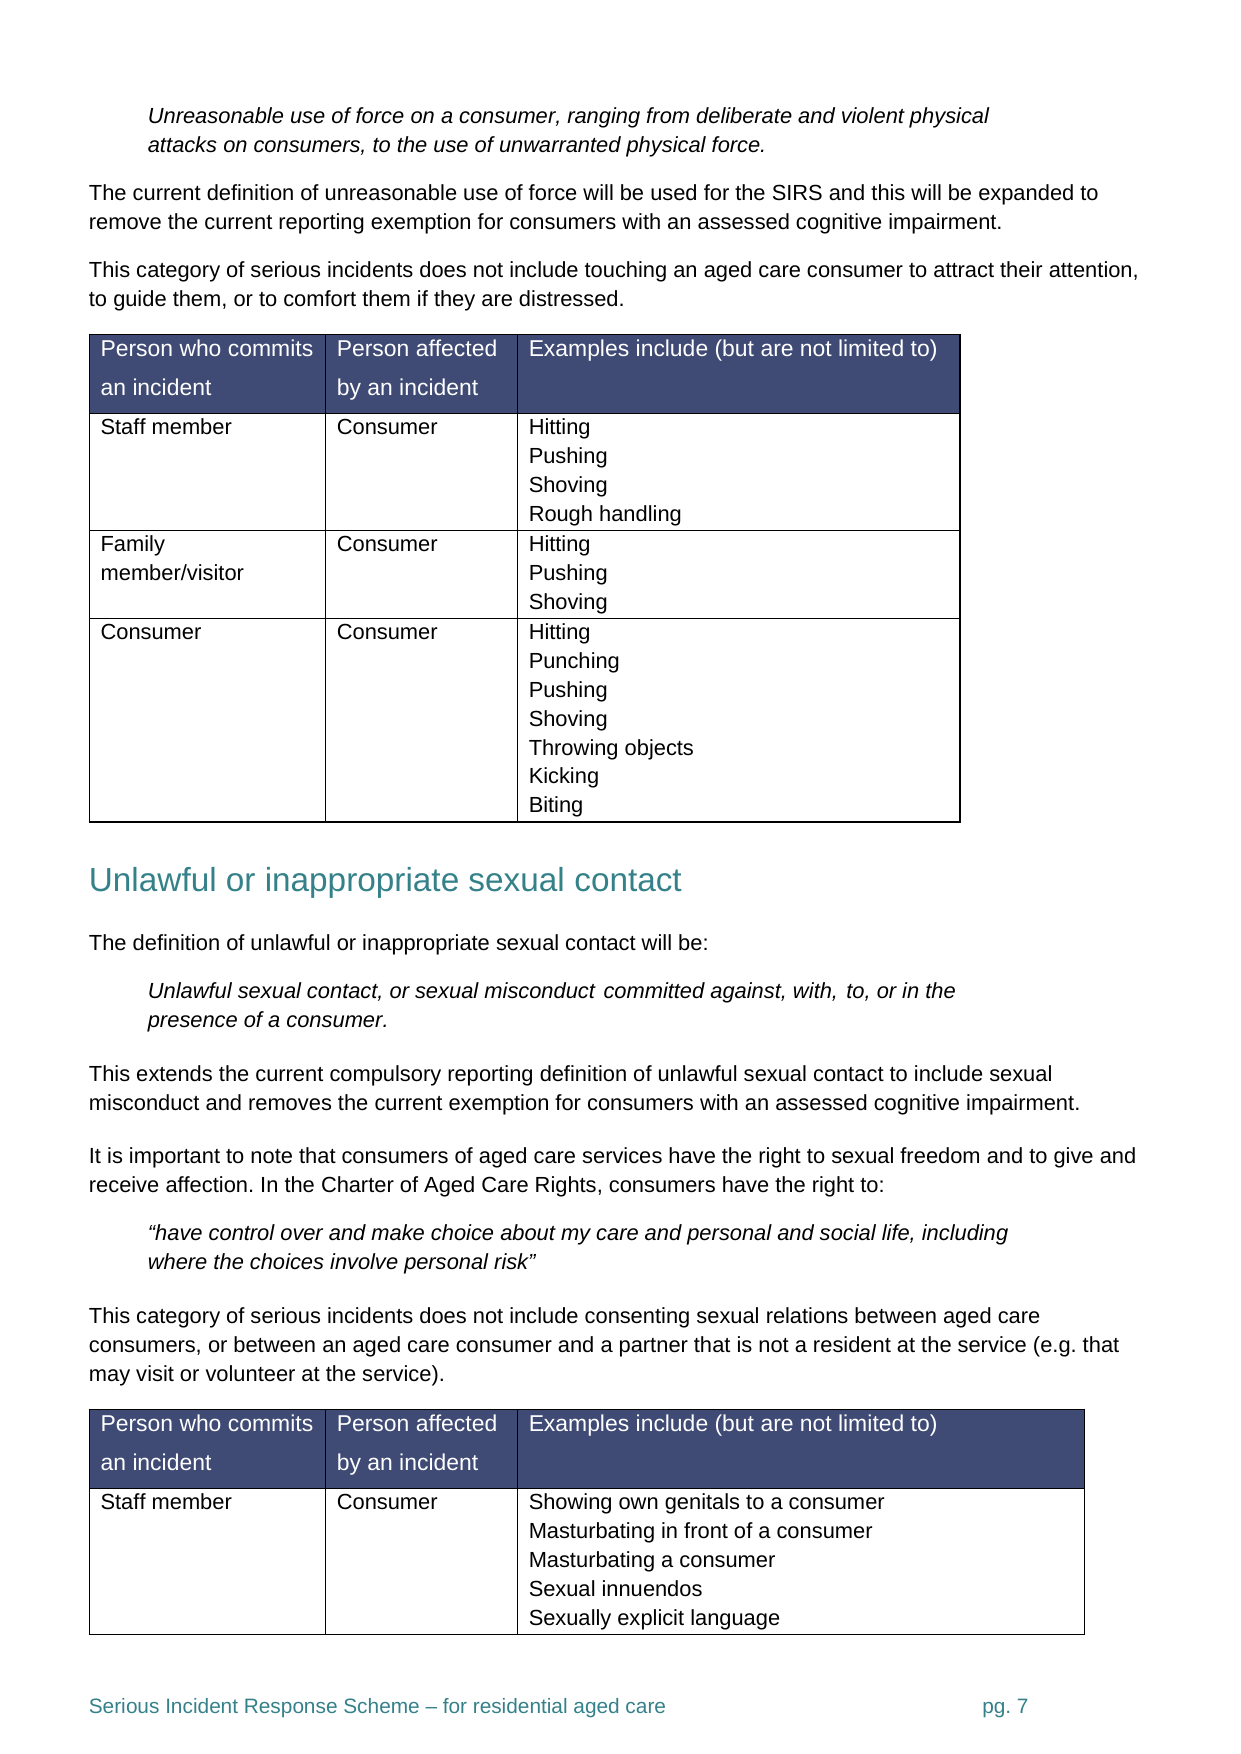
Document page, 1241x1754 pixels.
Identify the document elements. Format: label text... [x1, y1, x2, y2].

text Unlawful sexual contact, or sexual misconduct committed against, with, to, or in the presence of a consumer. [148, 977, 1049, 1032]
text This category of serious incidents does not include touching an aged care consumer to attract their attention, to guide them, or to comfort them if they are distressed. [89, 257, 1152, 311]
text “have control over and make choice about my care and personal and social life, including where the choices involve personal risk” [148, 1220, 1049, 1274]
table_header Examples include (but are not limited to) [518, 1410, 1084, 1488]
table_cell Hitting Punching Pushing Shoving Throwing objects Kicking Biting [518, 619, 959, 821]
text It is important to note that consumers of aged care services have the right to sexual freedom and to give and receive affection. In the Charter of Aged Care Rights, consumers have the right to: [89, 1143, 1152, 1197]
subtitle Unlawful or inappropriate sexual contact [89, 860, 1152, 898]
table_cell Family member/visitor [90, 531, 325, 618]
table_header Person who commits an incident [90, 1410, 325, 1488]
table_cell Consumer [326, 619, 517, 821]
table_cell Consumer [326, 531, 517, 618]
table_header Person affected by an incident [326, 335, 517, 413]
table_header Person affected by an incident [326, 1410, 517, 1488]
table_header Person who commits an incident [90, 335, 325, 413]
text The definition of unlawful or inappropriate sexual contact will be: [89, 930, 1152, 955]
table_cell Staff member [90, 1489, 325, 1634]
text The current definition of unreasonable use of force will be used for the SIRS and this will be expanded to remove the current reporting exemption for consumers with an assessed cognitive impairment. [89, 180, 1152, 234]
table_header Examples include (but are not limited to) [518, 335, 959, 413]
text This category of serious incidents does not include consenting sexual relations between aged care consumers, or between an aged care consumer and a partner that is not a resident at the service (e.g. that may visit or volunteer at the service). [89, 1303, 1152, 1386]
table_cell Staff member [90, 414, 325, 530]
table_cell Consumer [90, 619, 325, 821]
text Unreasonable use of force on a consumer, ranging from deliberate and violent physical attacks on consumers, to the use of unwarranted physical force. [148, 103, 1049, 158]
table_cell Hitting Pushing Shoving [518, 531, 959, 618]
text This extends the current compulsory reporting definition of unlawful sexual contact to include sexual misconduct and removes the current exemption for consumers with an assessed cognitive impairment. [89, 1060, 1152, 1114]
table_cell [518, 1489, 1084, 1634]
table_cell Hitting Pushing Shoving Rough handling [518, 414, 959, 530]
table_cell Consumer [326, 414, 517, 530]
table_cell Consumer [326, 1489, 517, 1634]
